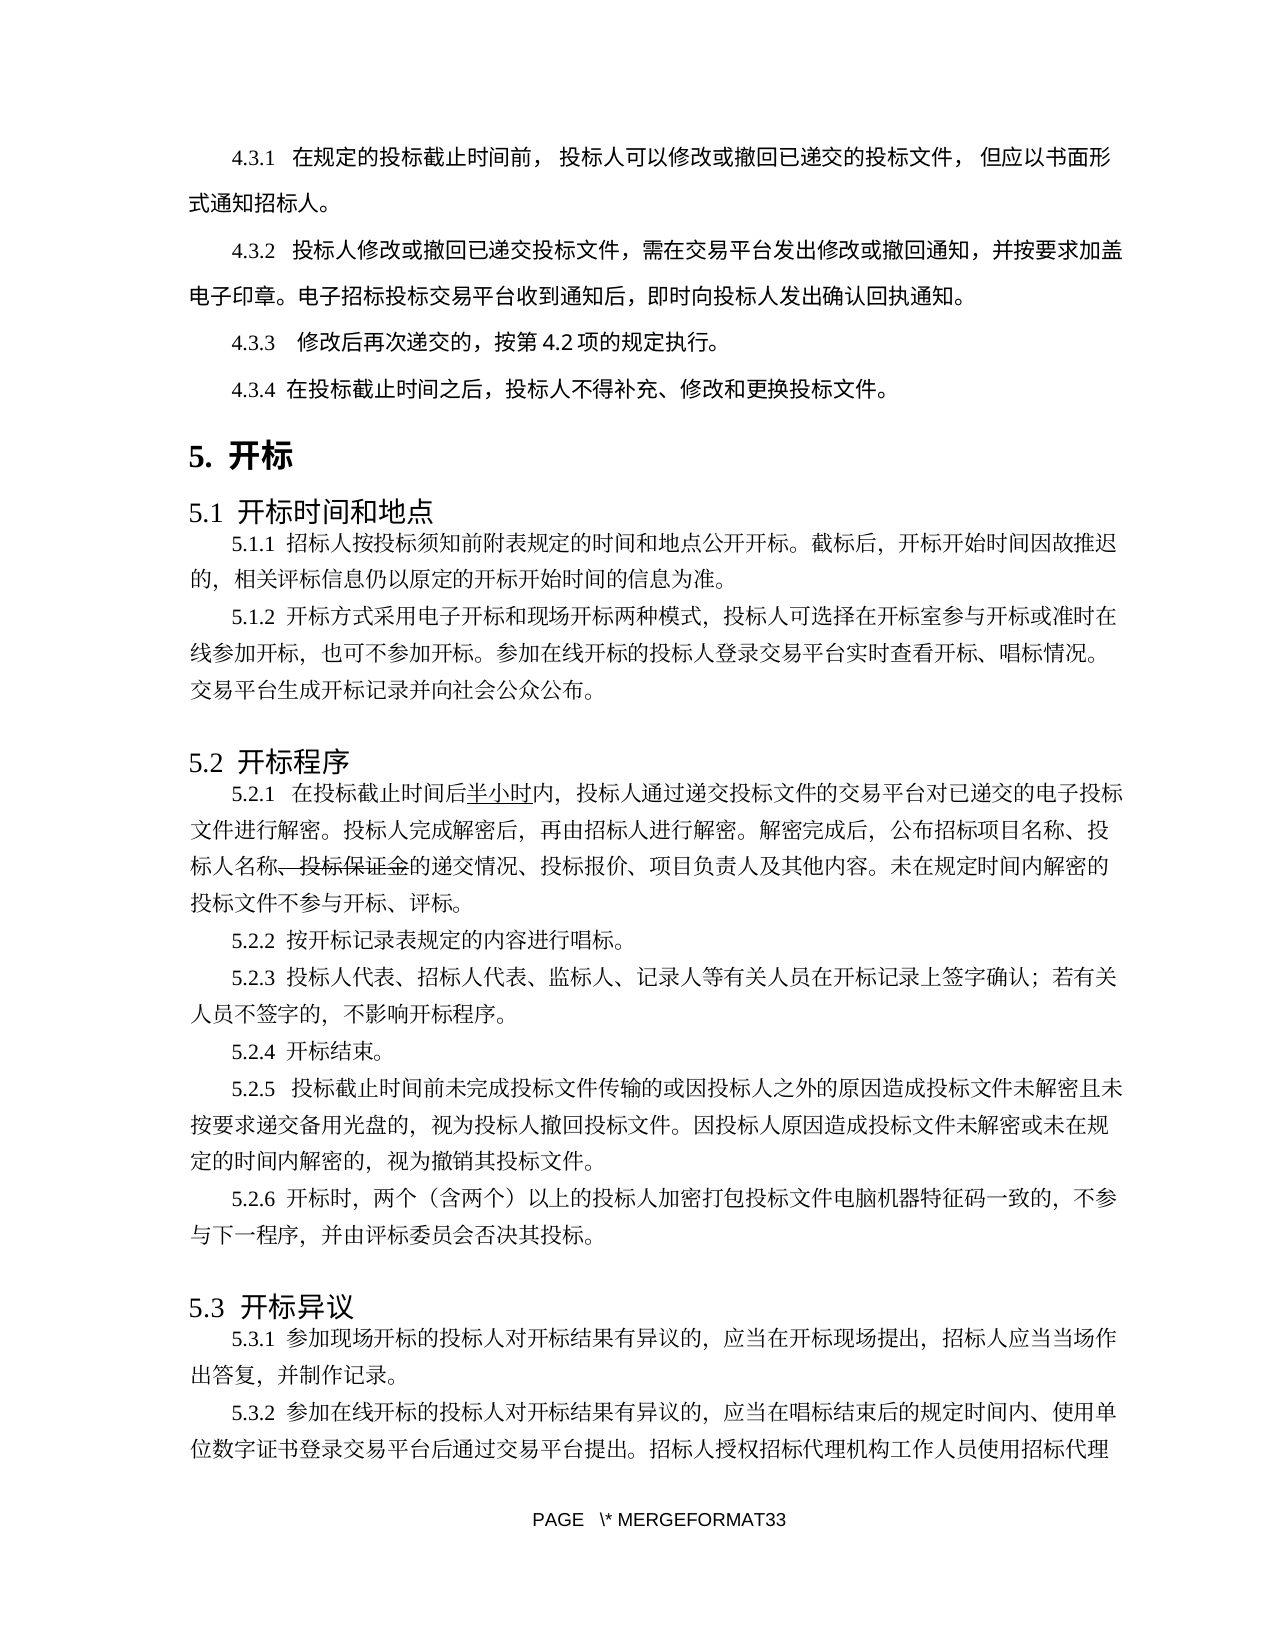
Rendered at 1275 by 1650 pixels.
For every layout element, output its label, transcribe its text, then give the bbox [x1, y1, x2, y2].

text 5.2.2 按开标记录表规定的内容进行唱标。 [190, 928, 1124, 953]
text 5.1.1 招标人按投标须知前附表规定的时间和地点公开开标。截标后，开标开始时间因故推迟的，相关评标信息仍以原定的开标开始时间的信息为准。 [190, 531, 1124, 593]
text 5.1 开标时间和地点 [188, 490, 1130, 530]
text 5.2 开标程序 [188, 740, 1130, 781]
text 5.3 开标异议 [188, 1285, 1130, 1326]
text 5.2.5 投标截止时间前未完成投标文件传输的或因投标人之外的原因造成投标文件未解密且未按要求递交备用光盘的，视为投标人撤回投标文件。因投标人原因造成投标文件未解密或未在规定的时间内解密的，视为撤销其投标文件。 [190, 1076, 1124, 1174]
text 5.2.6 开标时，两个（含两个）以上的投标人加密打包投标文件电脑机器特征码一致的，不参与下一程序，并由评标委员会否决其投标。 [190, 1186, 1124, 1248]
text 4.3.2 投标人修改或撤回已递交投标文件，需在交易平台发出修改或撤回通知，并按要求加盖电子印章。电子招标投标交易平台收到通知后，即时向投标人发出确认回执通知。 [188, 233, 1124, 310]
text 5.2.1 在投标截止时间后半小时内，投标人通过递交投标文件的交易平台对已递交的电子投标文件进行解密。投标人完成解密后，再由招标人进行解密。解密完成后，公布招标项目名称、投标人名称、投标保证金的递交情况、投标报价、项目负责人及其他内容。未在规定时间内解密的投标文件不参与开标、评标。 [190, 781, 1124, 916]
text 5.1.2 开标方式采用电子开标和现场开标两种模式，投标人可选择在开标室参与开标或准时在线参加开标，也可不参加开标。参加在线开标的投标人登录交易平台实时查看开标、唱标情况。交易平台生成开标记录并向社会公众公布。 [190, 604, 1124, 703]
text 5.2.3 投标人代表、招标人代表、监标人、记录人等有关人员在开标记录上签字确认；若有关人员不签字的，不影响开标程序。 [190, 965, 1124, 1027]
text 4.3.4 在投标截止时间之后，投标人不得补充、修改和更换投标文件。 [190, 372, 1124, 403]
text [190, 1400, 1124, 1462]
text 4.3.3 修改后再次递交的，按第4.2项的规定执行。 [190, 325, 1124, 357]
text 4.3.1 在规定的投标截止时间前， 投标人可以修改或撤回已递交的投标文件， 但应以书面形式通知招标人。 [188, 140, 1130, 218]
text 5. 开标 [188, 430, 1130, 477]
text 5.3.1 参加现场开标的投标人对开标结果有异议的，应当在开标现场提出，招标人应当当场作出答复，并制作记录。 [190, 1326, 1124, 1388]
text 5.2.4 开标结束。 [190, 1039, 1124, 1064]
